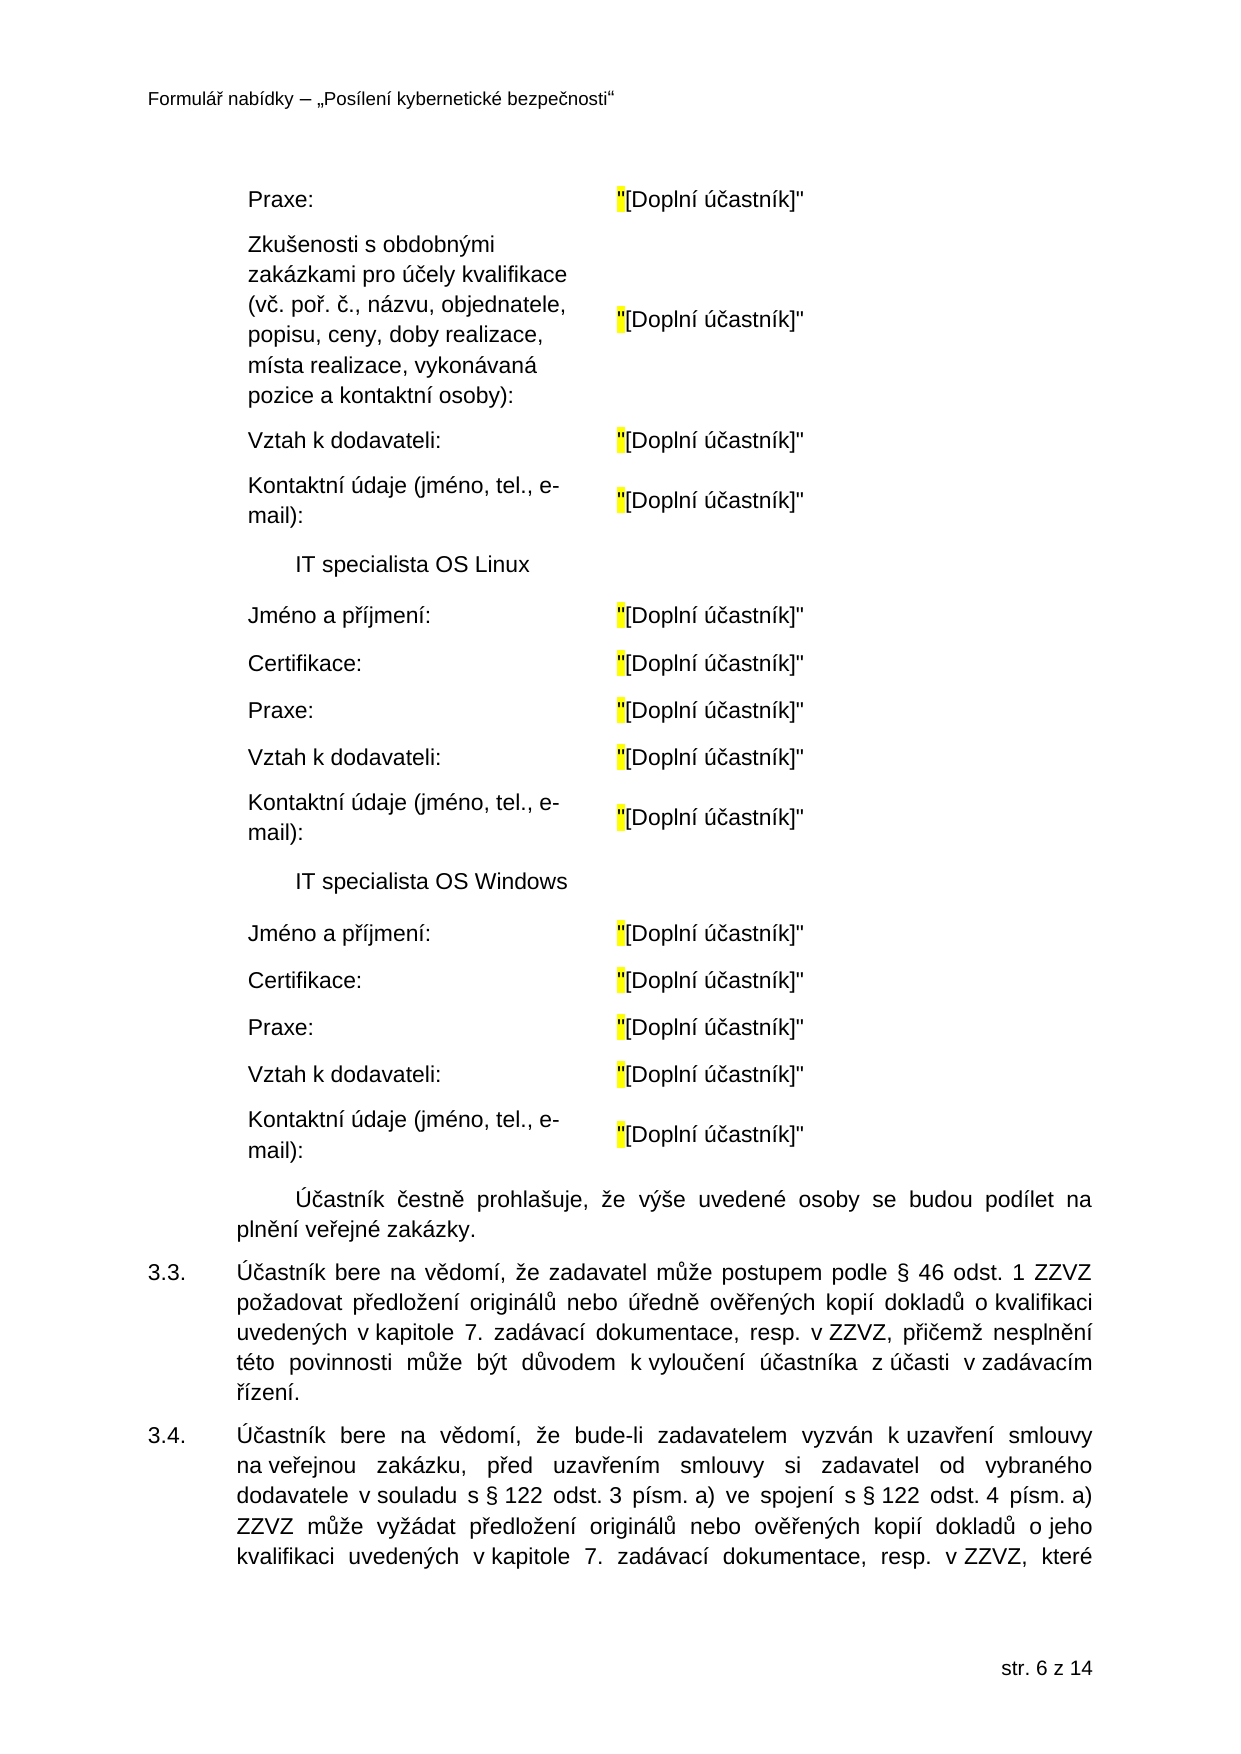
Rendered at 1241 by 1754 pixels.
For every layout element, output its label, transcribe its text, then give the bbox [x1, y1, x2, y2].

table_cell [606, 688, 1090, 736]
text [148, 1422, 1092, 1569]
table_cell Kontaktní údaje (jméno, tel., e-mail): [236, 783, 606, 856]
table_cell [606, 1053, 1090, 1100]
table_header Jméno a příjmení: [236, 911, 606, 958]
table_header [606, 911, 1090, 958]
table_cell [606, 641, 1090, 688]
table_cell [606, 418, 1090, 466]
table_cell Certifikace: [236, 641, 606, 688]
table_cell [606, 736, 1090, 783]
table_cell [606, 177, 1090, 224]
table_cell [606, 225, 1090, 418]
table_cell [606, 783, 1090, 856]
table_cell [606, 1006, 1090, 1053]
table_cell Vztah k dodavateli: [236, 736, 606, 783]
table_cell Kontaktní údaje (jméno, tel., e-mail): [236, 466, 606, 538]
table_cell Vztah k dodavateli: [236, 1053, 606, 1100]
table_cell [236, 225, 606, 418]
table_cell Vztah k dodavateli: [236, 418, 606, 466]
table_cell [606, 466, 1090, 538]
table_cell Kontaktní údaje (jméno, tel., e-mail): [236, 1100, 606, 1173]
table_header [606, 594, 1090, 641]
table_cell Certifikace: [236, 958, 606, 1006]
text Účastník čestně prohlašuje, že výše uvedené osoby se budou podílet na plnění veřejné zakázky. [236, 1186, 1092, 1242]
table_cell Praxe: [236, 1006, 606, 1053]
text Účastník bere na vědomí, že zadavatel může postupem podle § 46 odst. 1 ZZVZ požadovat předložení originálů nebo úředně ověřených kopií dokladů o kvalifikaci uvedených v kapitole 7. zadávací dokumentace, resp. v ZZVZ, přičemž nesplnění této povinnosti může být důvodem k vyloučení účastníka z účasti v zadávacím řízení. [148, 1258, 1092, 1406]
table_cell Praxe: [236, 177, 606, 224]
table_cell [606, 1100, 1090, 1173]
table_cell [606, 958, 1090, 1006]
table_header Jméno a příjmení: [236, 594, 606, 641]
table_cell Praxe: [236, 688, 606, 736]
